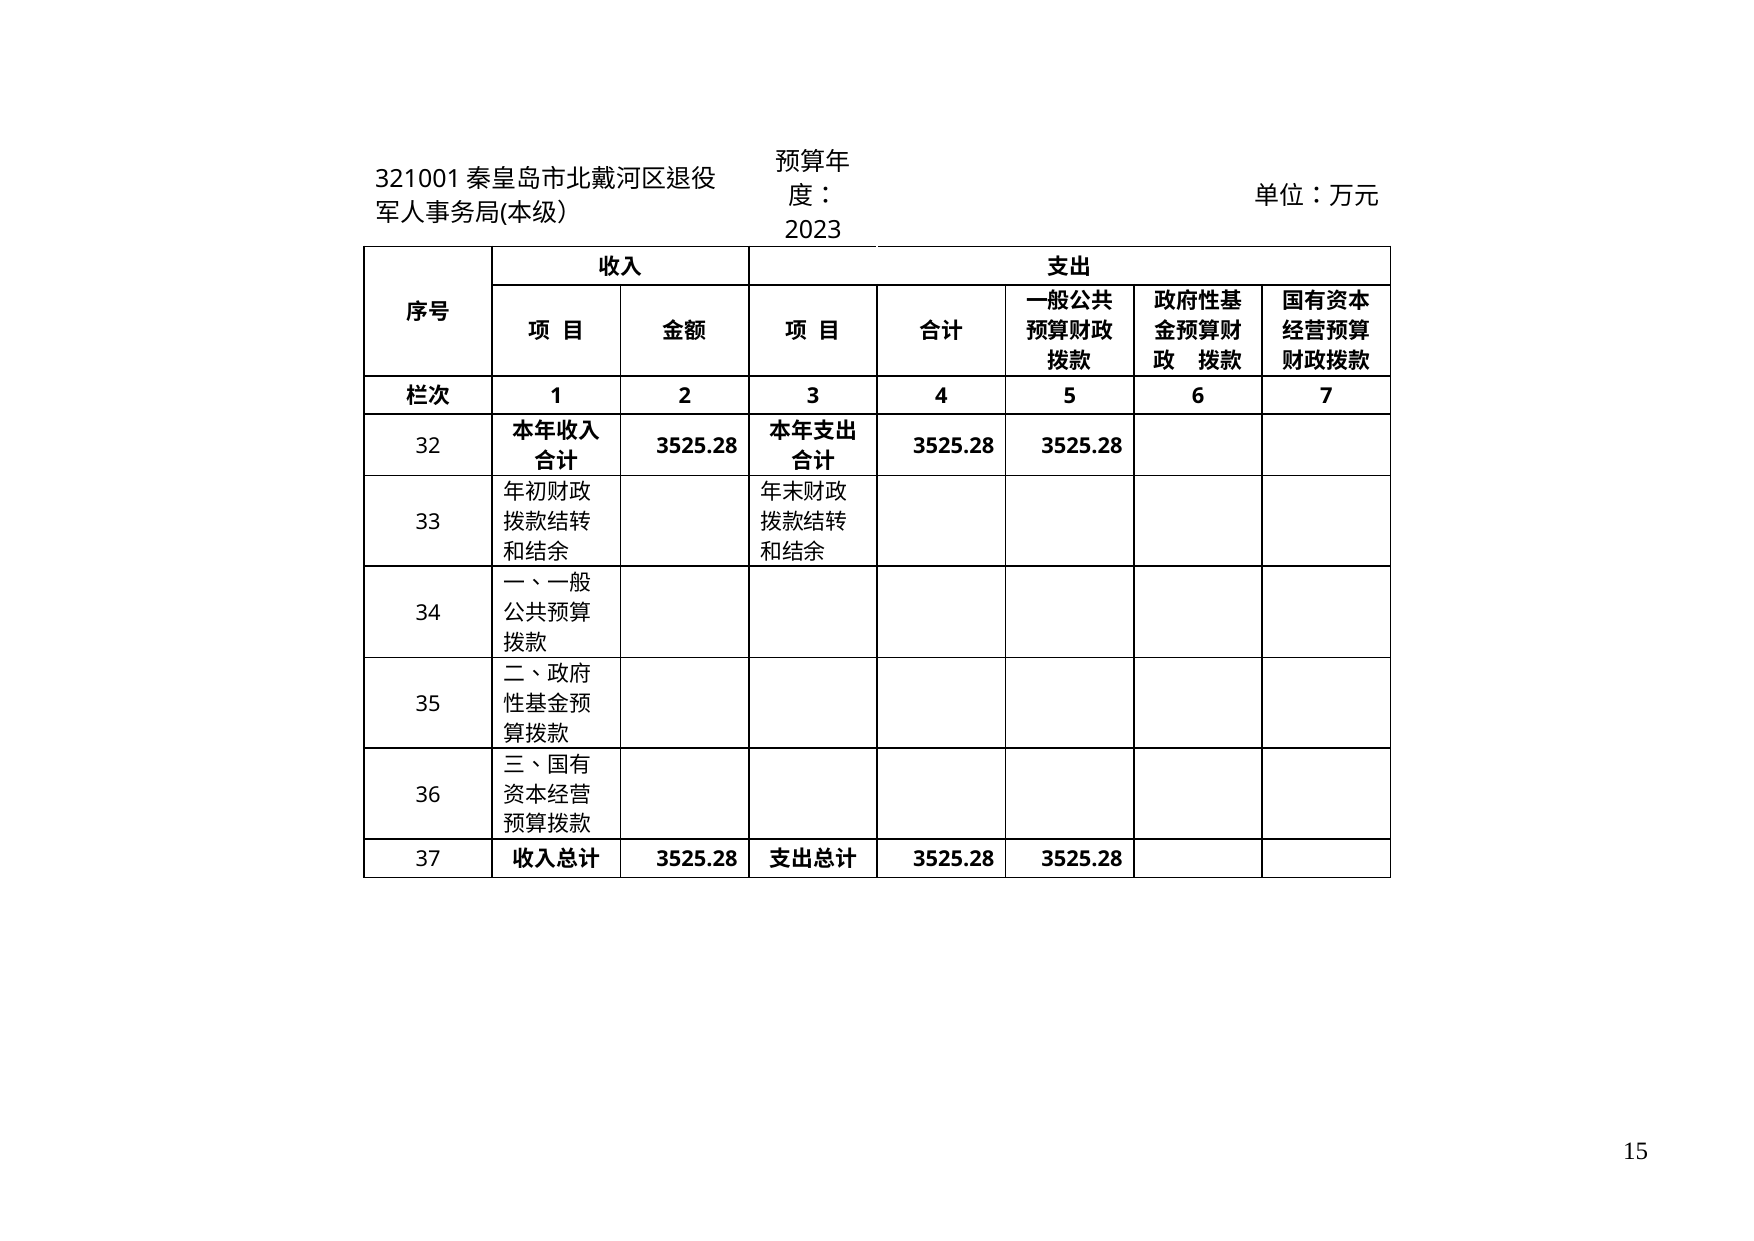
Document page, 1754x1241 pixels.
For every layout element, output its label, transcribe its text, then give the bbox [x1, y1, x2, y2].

table_cell [1263, 658, 1390, 747]
table_header 预算年度：2023 [750, 143, 876, 246]
table_cell 5 [1006, 377, 1133, 413]
table_cell 政府性基金预算财政 拨款 [1135, 286, 1261, 375]
table_cell 6 [1135, 377, 1261, 413]
table_cell 项 目 [493, 286, 620, 375]
table_cell 本年支出合计 [750, 415, 876, 474]
table_cell [1135, 840, 1261, 877]
table_cell [878, 567, 1005, 656]
table_cell [1006, 567, 1133, 656]
table_cell 3525.28 [878, 840, 1005, 877]
table_cell 序号 [365, 247, 491, 375]
table_cell 3525.28 [621, 840, 748, 877]
table_cell [1263, 476, 1390, 565]
table_cell 收入总计 [493, 840, 620, 877]
table_cell 7 [1263, 377, 1390, 413]
table_cell 32 [365, 415, 491, 474]
table_cell [1006, 476, 1133, 565]
table_cell 项 目 [750, 286, 876, 375]
table_cell [750, 658, 876, 747]
table_cell [878, 476, 1005, 565]
table_cell 国有资本经营预算财政拨款 [1263, 286, 1390, 375]
table_cell 3 [750, 377, 876, 413]
table_cell 37 [365, 840, 491, 877]
table_cell [1135, 567, 1261, 656]
table_cell 4 [878, 377, 1005, 413]
table_cell [1263, 415, 1390, 474]
table_cell [621, 749, 748, 838]
table_cell 栏次 [365, 377, 491, 413]
table_cell 2 [621, 377, 748, 413]
table_cell 支出总计 [750, 840, 876, 877]
table_cell 3525.28 [621, 415, 748, 474]
table_cell [1263, 567, 1390, 656]
table_cell 一、一般公共预算拨款 [493, 567, 620, 656]
table_cell 三、国有资本经营预算拨款 [493, 749, 620, 838]
table_cell [1263, 749, 1390, 838]
table_cell 33 [365, 476, 491, 565]
table_cell 收入 [493, 247, 748, 284]
table_cell 36 [365, 749, 491, 838]
table_cell [750, 567, 876, 656]
table_cell [621, 476, 748, 565]
table_cell 一般公共预算财政拨款 [1006, 286, 1133, 375]
table_cell 3525.28 [1006, 415, 1133, 474]
table_cell [1006, 749, 1133, 838]
table_cell [878, 658, 1005, 747]
table_cell 本年收入合计 [493, 415, 620, 474]
table_cell [621, 567, 748, 656]
table_cell 二、政府性基金预算拨款 [493, 658, 620, 747]
table_cell [1263, 840, 1390, 877]
table_cell [1006, 658, 1133, 747]
table_cell [1135, 658, 1261, 747]
table_cell 3525.28 [878, 415, 1005, 474]
table_cell [878, 749, 1005, 838]
table_cell 34 [365, 567, 491, 656]
table_header 321001秦皇岛市北戴河区退役军人事务局(本级） [365, 143, 748, 246]
table_cell 年末财政拨款结转和结余 [750, 476, 876, 565]
table_cell [1135, 476, 1261, 565]
table_cell 35 [365, 658, 491, 747]
table_cell [1135, 415, 1261, 474]
table_cell 3525.28 [1006, 840, 1133, 877]
table_cell [750, 749, 876, 838]
table_cell 1 [493, 377, 620, 413]
table_cell [621, 658, 748, 747]
table_cell 支出 [750, 247, 1390, 284]
table_cell 合计 [878, 286, 1005, 375]
table_cell [1135, 749, 1261, 838]
table_header 单位：万元 [878, 143, 1390, 246]
table_cell 金额 [621, 286, 748, 375]
table_cell 年初财政拨款结转和结余 [493, 476, 620, 565]
